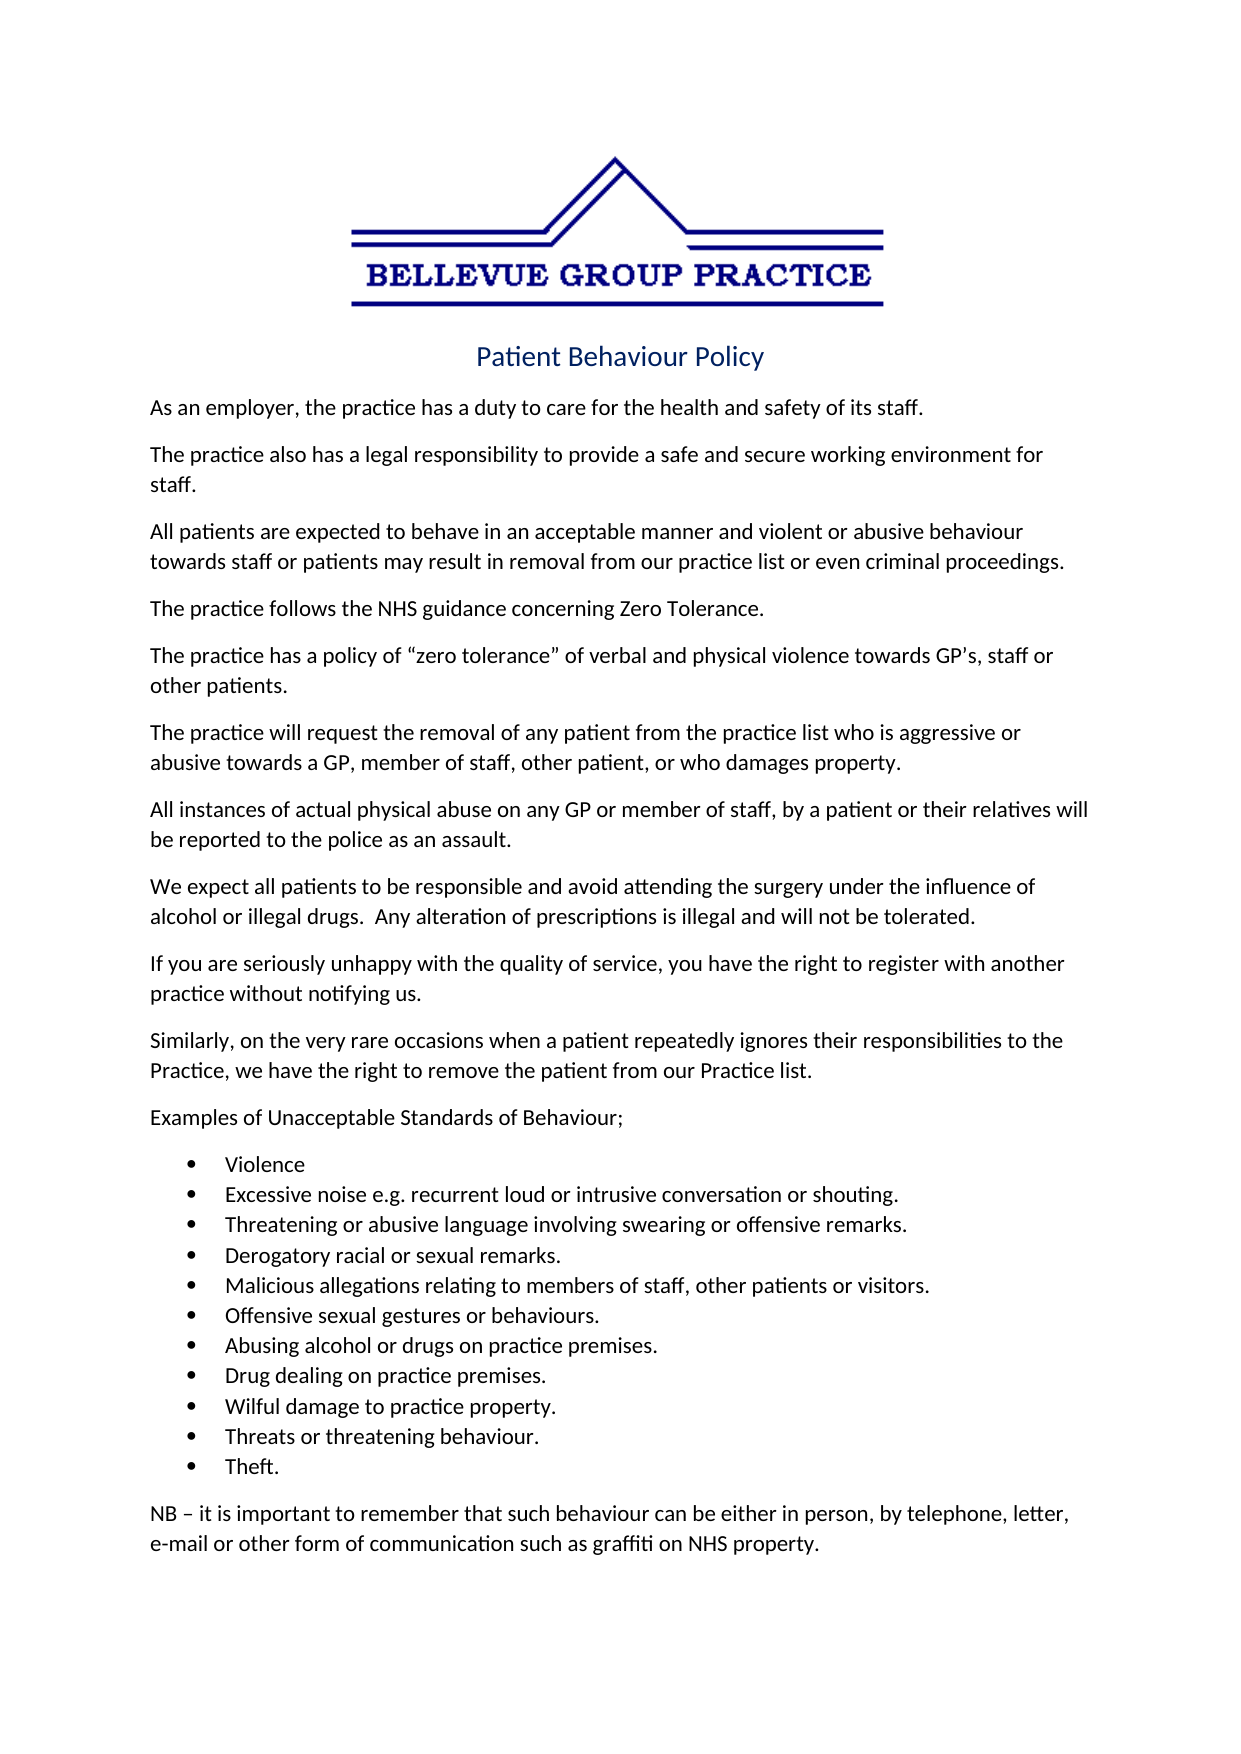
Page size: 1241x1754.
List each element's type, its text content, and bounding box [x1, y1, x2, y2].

text The practice will request the removal of any patient from the practice list who is aggressive or abusive towards a GP, member of staff, other patient, or who damages property. [150, 718, 1090, 776]
text Patient Behaviour Policy [150, 338, 1090, 373]
text NB – it is important to remember that such behaviour can be either in person, by telephone, letter, e-mail or other form of communication such as graffiti on NHS property. [150, 1499, 1090, 1557]
list Offensive sexual gestures or behaviours. [187, 1301, 1090, 1329]
list Derogatory racial or sexual remarks. [187, 1241, 1090, 1269]
list Wilful damage to practice property. [187, 1392, 1090, 1420]
text Examples of Unacceptable Standards of Behaviour; [150, 1103, 1090, 1131]
text All patients are expected to behave in an acceptable manner and violent or abusive behaviour towards staff or patients may result in removal from our practice list or even criminal proceedings. [150, 517, 1090, 575]
text As an employer, the practice has a duty to care for the health and safety of its staff. [150, 393, 1090, 421]
list Threats or threatening behaviour. [187, 1422, 1090, 1450]
text Similarly, on the very rare occasions when a patient repeatedly ignores their responsibilities to the Practice, we have the right to remove the patient from our Practice list. [150, 1026, 1090, 1084]
text All instances of actual physical abuse on any GP or member of staff, by a patient or their relatives will be reported to the police as an assault. [150, 795, 1090, 853]
text The practice has a policy of “zero tolerance” of verbal and physical violence towards GP’s, staff or other patients. [150, 641, 1090, 699]
list Drug dealing on practice premises. [187, 1362, 1090, 1389]
list Threatening or abusive language involving swearing or offensive remarks. [187, 1211, 1090, 1238]
text We expect all patients to be responsible and avoid attending the surgery under the influence of alcohol or illegal drugs. Any alteration of prescriptions is illegal and will not be tolerated. [150, 872, 1090, 930]
list Theft. [187, 1452, 1090, 1480]
text The practice follows the NHS guidance concerning Zero Tolerance. [150, 594, 1090, 622]
list Abusing alcohol or drugs on practice premises. [187, 1331, 1090, 1359]
list Violence [187, 1150, 1090, 1178]
text The practice also has a legal responsibility to provide a safe and secure working environment for staff. [150, 440, 1090, 498]
list Excessive noise e.g. recurrent loud or intrusive conversation or shouting. [187, 1180, 1090, 1208]
picture [342, 150, 899, 319]
text If you are seriously unhappy with the quality of service, you have the right to register with another practice without notifying us. [150, 949, 1090, 1007]
list Malicious allegations relating to members of staff, other patients or visitors. [187, 1271, 1090, 1299]
